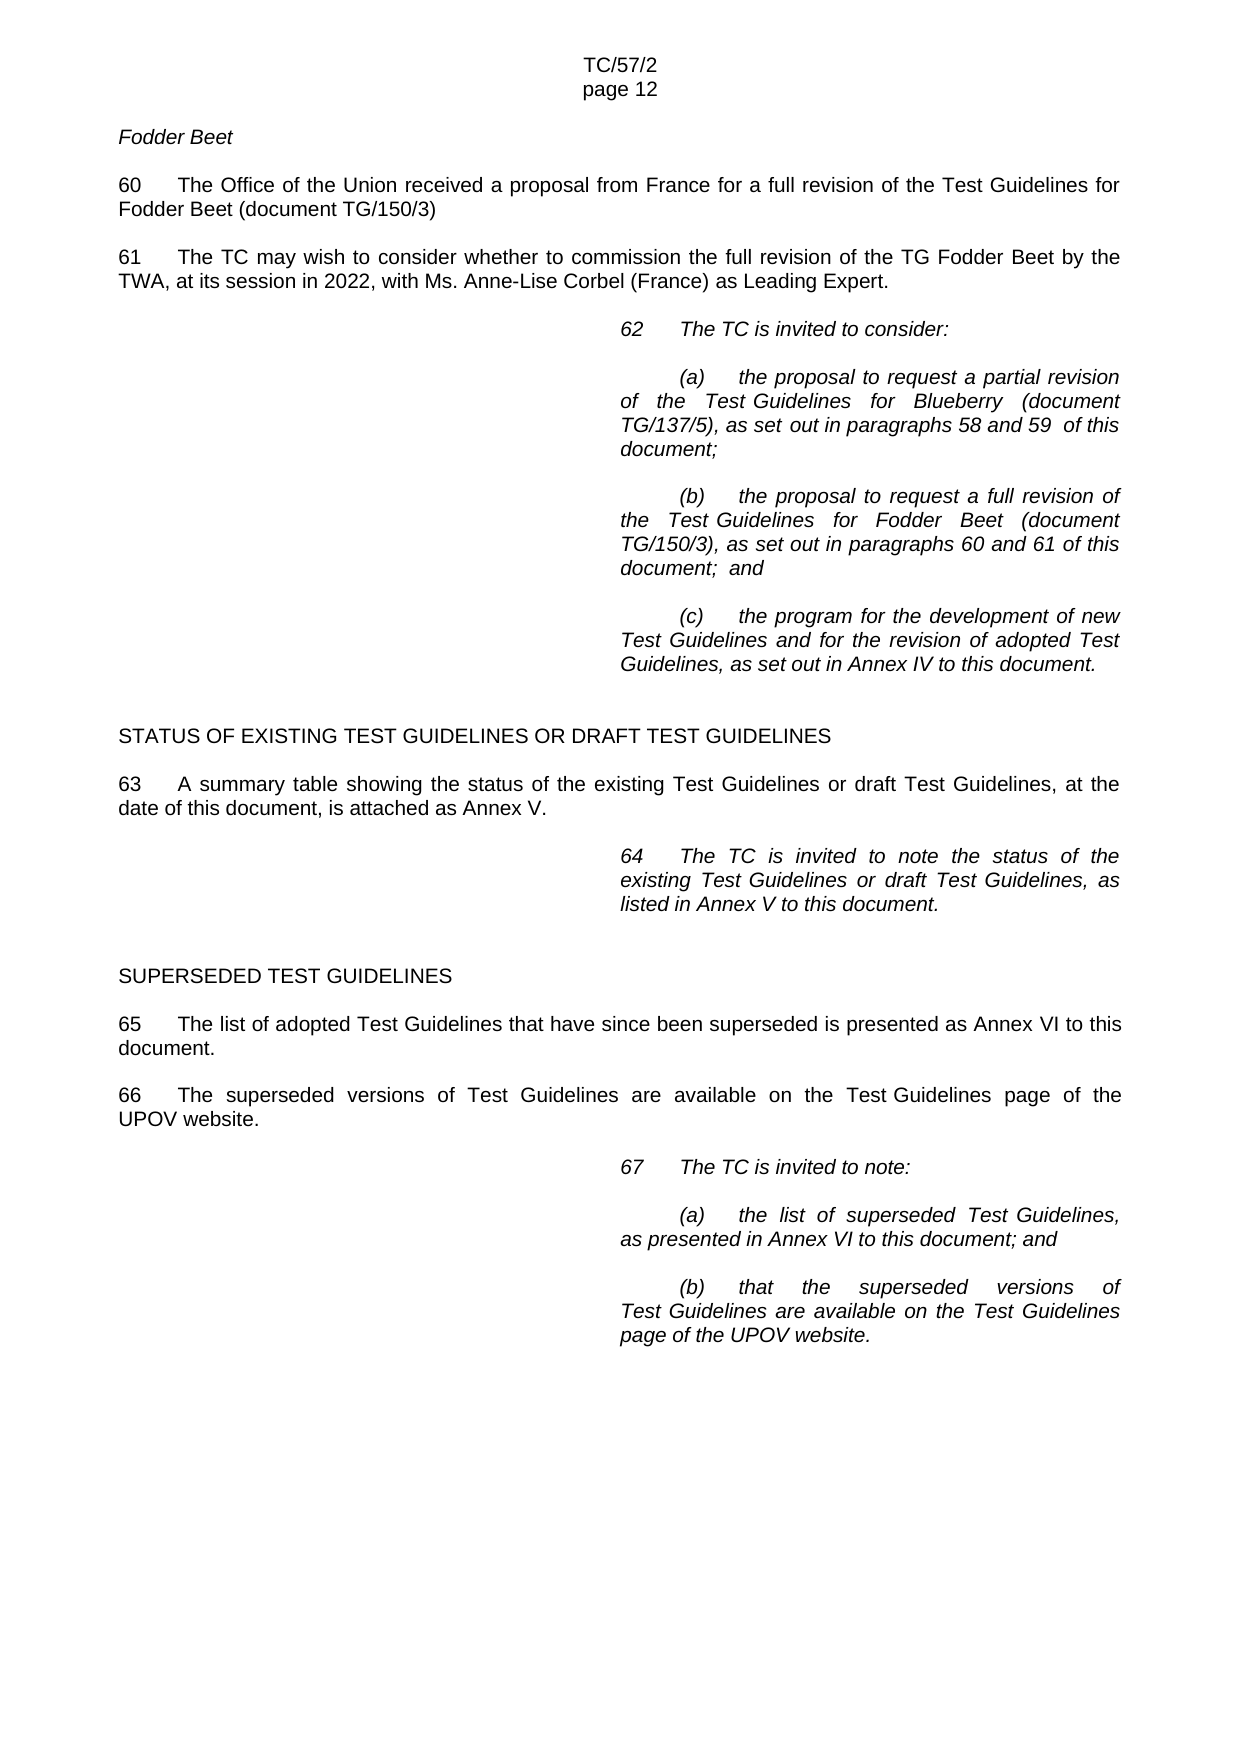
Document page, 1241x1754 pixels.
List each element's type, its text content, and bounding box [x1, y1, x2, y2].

text The TC is invited to note the status of the existing Test Guidelines or draft Test Guidelines, as listed in Annex V to this document. [620, 844, 1122, 916]
text The Office of the Union received a proposal from France for a full revision of the Test Guidelines for Fodder Beet (document TG/150/3) [118, 173, 1122, 221]
text STATUS OF EXISTING TEST GUIDELINES OR DRAFT TEST GUIDELINES [118, 724, 1122, 748]
text (a) the proposal to request a partial revision of the Test Guidelines for Blueberry (document TG/137/5), as set out in paragraphs 58 and 59 of this document; [620, 364, 1122, 460]
list that the superseded versions of Test Guidelines are available on the Test Guidelines page of the UPOV website. [620, 1275, 1122, 1347]
text The list of adopted Test Guidelines that have since been superseded is presented as Annex VI to this document. [118, 1011, 1122, 1059]
text (b) the proposal to request a full revision of the Test Guidelines for Fodder Beet (document TG/150/3), as set out in paragraphs 60 and 61 of this document; and [620, 484, 1122, 580]
text The TC may wish to consider whether to commission the full revision of the TG Fodder Beet by the TWA, at its session in 2022, with Ms. Anne-Lise Corbel (France) as Leading Expert. [118, 245, 1122, 293]
text A summary table showing the status of the existing Test Guidelines or draft Test Guidelines, at the date of this document, is attached as Annex V. [118, 772, 1122, 820]
text The TC is invited to consider: [620, 317, 1122, 341]
text The TC is invited to note: [620, 1155, 1122, 1179]
subtitle Fodder Beet [118, 125, 1122, 149]
text (c) the program for the development of new Test Guidelines and for the revision of adopted Test Guidelines, as set out in Annex IV to this document. [620, 604, 1122, 676]
text The superseded versions of Test Guidelines are available on the Test Guidelines page of the UPOV website. [118, 1083, 1122, 1131]
text superseded test guidelines [118, 963, 1122, 987]
list the list of superseded Test Guidelines, as presented in Annex VI to this document; and [620, 1203, 1122, 1251]
